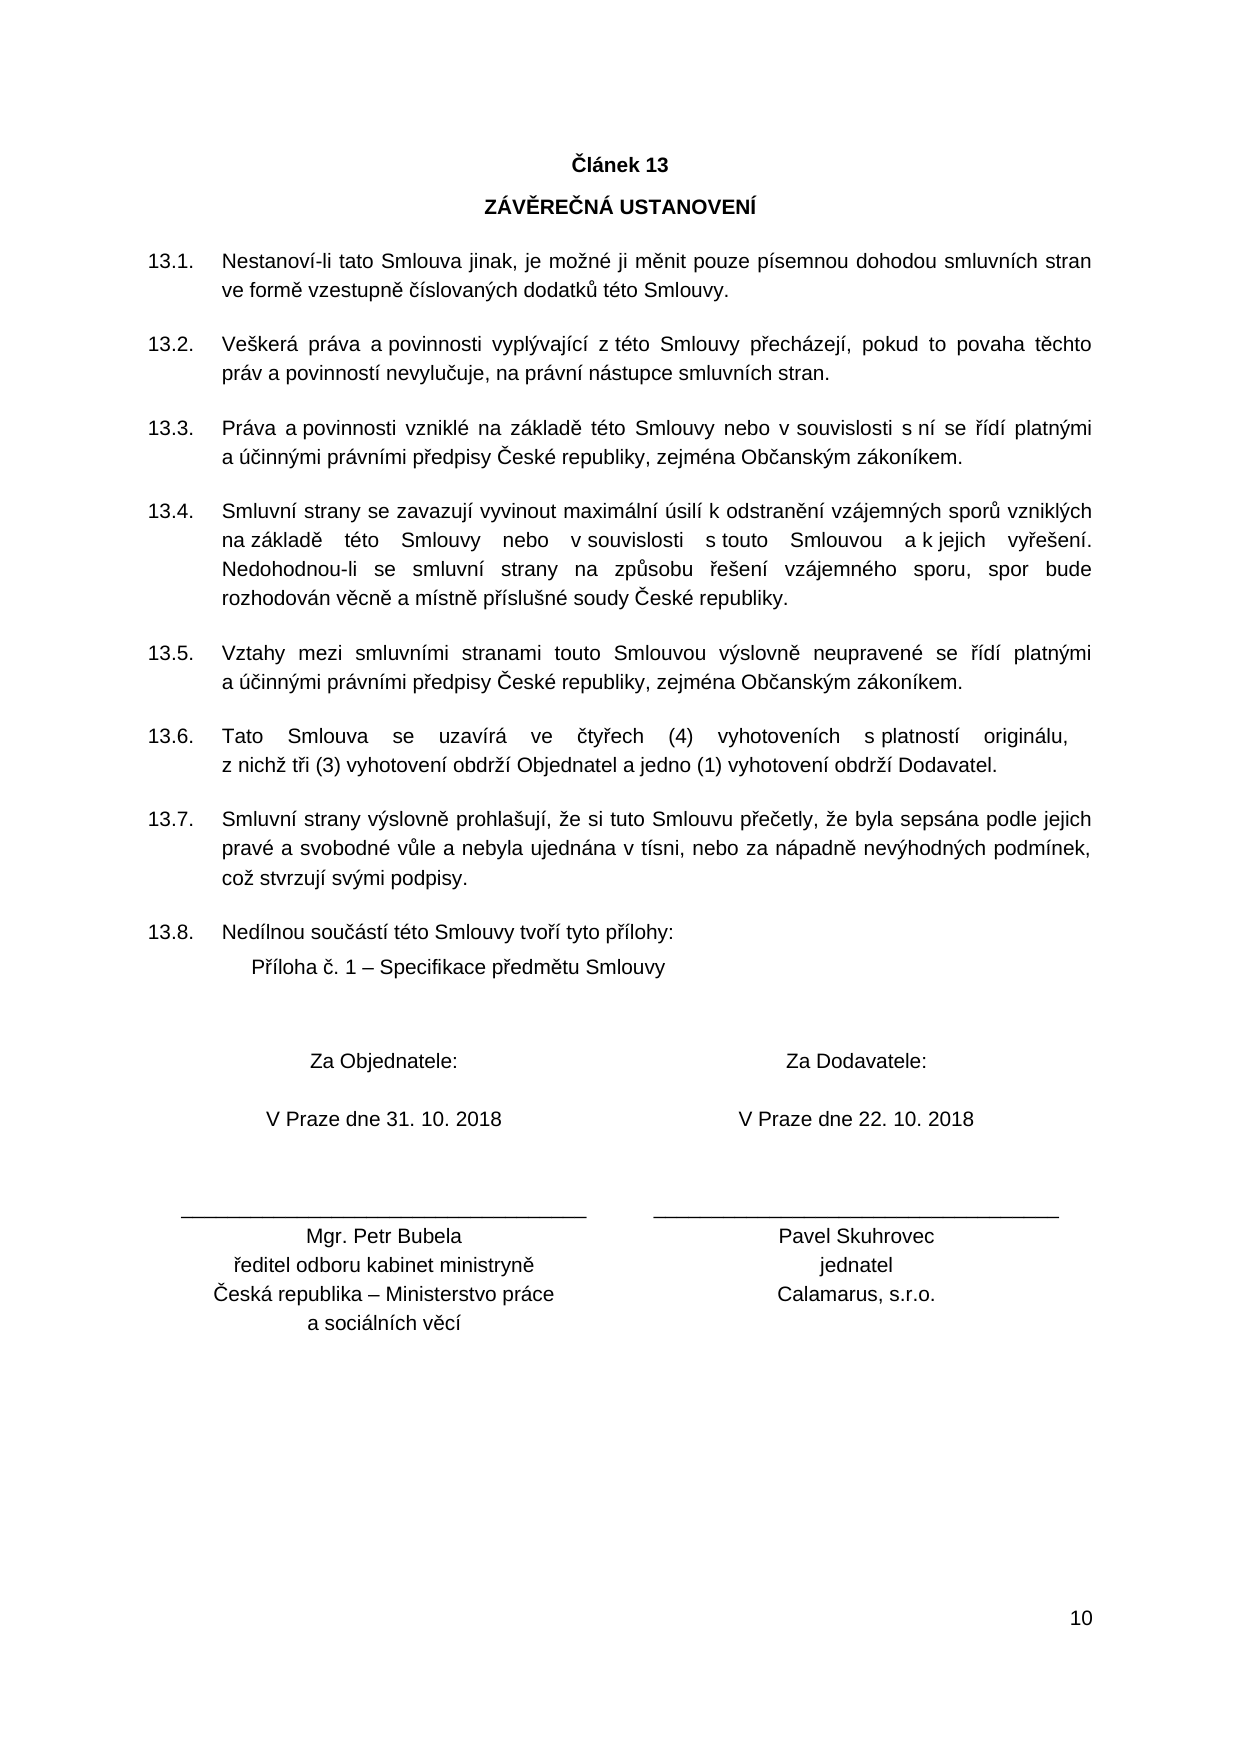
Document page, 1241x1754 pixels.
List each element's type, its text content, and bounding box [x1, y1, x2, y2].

list Vztahy mezi smluvními stranami touto Smlouvou výslovně neupravené se řídí platnými a účinnými právními předpisy České republiky, zejména Občanským zákoníkem. [148, 635, 1092, 693]
table_cell ___________________________________ Mgr. Petr Bubela ředitel odboru kabinet ministryně Česká republika – Ministerstvo práce a sociálních věcí [148, 1131, 620, 1364]
table_cell ___________________________________ Pavel Skuhrovec jednatel Calamarus, s.r.o. [620, 1131, 1092, 1364]
list Příloha č. 1 – Specifikace předmětu Smlouvy [251, 950, 1092, 979]
list Tato Smlouva se uzavírá ve čtyřech (4) vyhotoveních s platností originálu, z nichž tři (3) vyhotovení obdrží Objednatel a jedno (1) vyhotovení obdrží Dodavatel. [148, 718, 1092, 777]
list Smluvní strany výslovně prohlašují, že si tuto Smlouvu přečetly, že byla sepsána podle jejich pravé a svobodné vůle a nebyla ujednána v tísni, nebo za nápadně nevýhodných podmínek, což stvrzují svými podpisy. [148, 802, 1092, 889]
list Smluvní strany se zavazují vyvinout maximální úsilí k odstranění vzájemných sporů vzniklých na základě této Smlouvy nebo v souvislosti s touto Smlouvou a k jejich vyřešení. Nedohodnou-li se smluvní strany na způsobu řešení vzájemného sporu, spor bude rozhodován věcně a místně příslušné soudy České republiky. [148, 493, 1092, 610]
text Článek 13 [148, 148, 1092, 177]
list Nedílnou součástí této Smlouvy tvoří tyto přílohy: [148, 914, 1092, 943]
table_header Za Dodavatele: V Praze dne 22. 10. 2018 [620, 1014, 1092, 1131]
table_header Za Objednatele: V Praze dne 31. 10. 2018 [148, 1014, 620, 1131]
text ZÁVĚREČNÁ USTANOVENÍ [148, 189, 1092, 218]
list Veškerá práva a povinnosti vyplývající z této Smlouvy přecházejí, pokud to povaha těchto práv a povinností nevylučuje, na právní nástupce smluvních stran. [148, 327, 1092, 385]
list Práva a povinnosti vzniklé na základě této Smlouvy nebo v souvislosti s ní se řídí platnými a účinnými právními předpisy České republiky, zejména Občanským zákoníkem. [148, 410, 1092, 468]
list Nestanoví-li tato Smlouva jinak, je možné ji měnit pouze písemnou dohodou smluvních stran ve formě vzestupně číslovaných dodatků této Smlouvy. [148, 243, 1092, 302]
